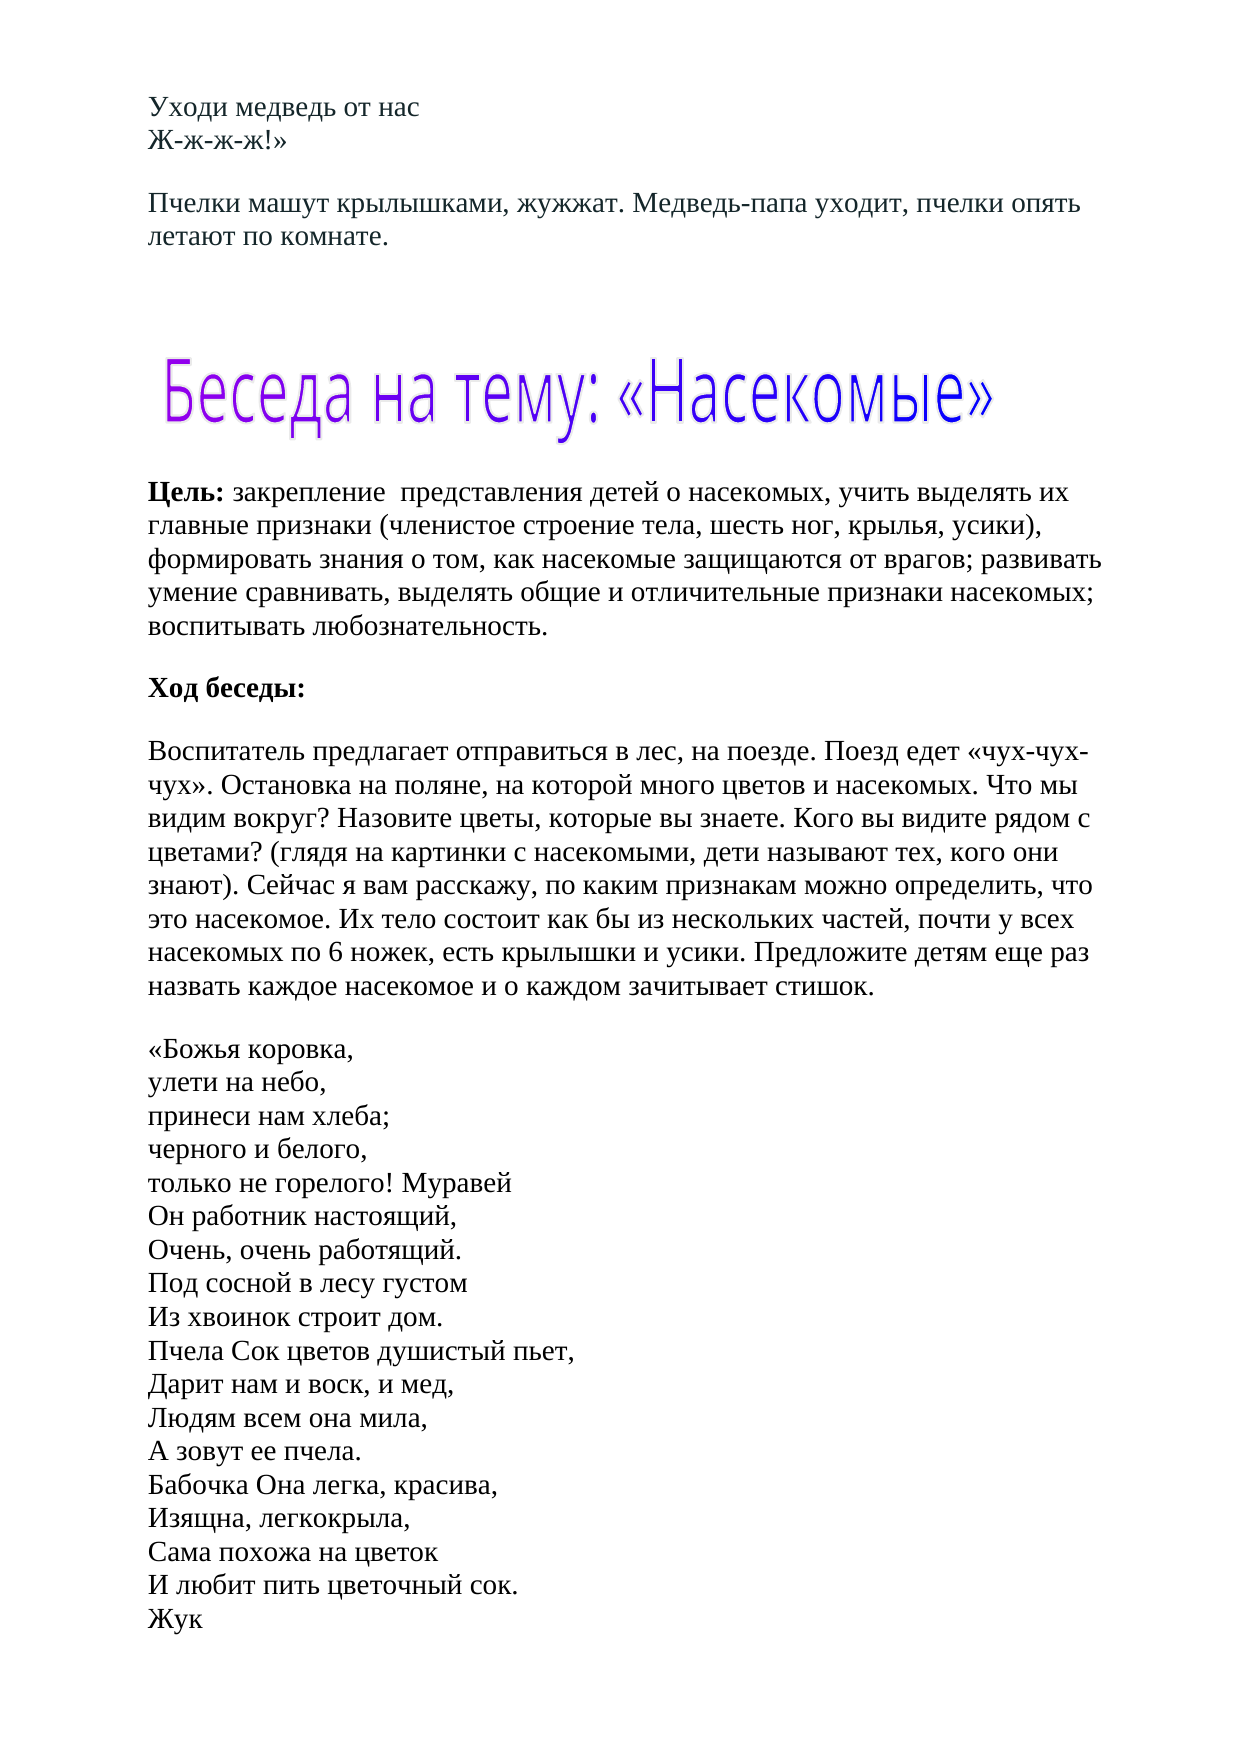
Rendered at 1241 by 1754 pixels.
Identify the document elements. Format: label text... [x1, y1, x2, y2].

text Дарит нам и воск, и мед, [148, 1366, 1122, 1400]
text Ж-ж-ж-ж!» [148, 122, 1122, 156]
text Он работник настоящий, [148, 1198, 1122, 1232]
text Из хвоинок строит дом. [148, 1299, 1122, 1333]
text Изящна, легкокрыла, [148, 1500, 1122, 1534]
text Людям всем она мила, [148, 1400, 1122, 1433]
text Сама похожа на цветок [148, 1534, 1122, 1567]
text Бабочка Она легка, красива, [148, 1467, 1122, 1500]
text Очень, очень работящий. [148, 1232, 1122, 1266]
text черного и белого, [148, 1131, 1122, 1165]
text Пчела Сок цветов душистый пьет, [148, 1333, 1122, 1366]
text Ход беседы: [148, 671, 1122, 704]
text Воспитатель предлагает отправиться в лес, на поезде. Поезд едет «чух-чух-чух». Остановка на поляне, на которой много цветов и насекомых. Что мы видим вокруг? Назовите цветы, которые вы знаете. Кого вы видите рядом с цветами? (глядя на картинки с насекомыми, дети называют тех, кого они знают). Сейчас я вам расскажу, по каким признакам можно определить, что это насекомое. Их тело состоит как бы из нескольких частей, почти у всех насекомых по 6 ножек, есть крылышки и усики. Предложите детям еще раз назвать каждое насекомое и о каждом зачитывает стишок. [148, 733, 1122, 1002]
text А зовут ее пчела. [148, 1433, 1122, 1467]
text улети на небо, [148, 1064, 1122, 1098]
text Жук [148, 1601, 1122, 1634]
text Под сосной в лесу густом [148, 1266, 1122, 1299]
text «Божья коровка, [148, 1031, 1122, 1064]
text Цель: закрепление представления детей о насекомых, учить выделять их главные признаки (членистое строение тела, шесть ног, крылья, усики), формировать знания о том, как насекомые защищаются от врагов; развивать умение сравнивать, выделять общие и отличительные признаки насекомых; воспитывать любознательность. [148, 474, 1122, 641]
text принеси нам хлеба; [148, 1098, 1122, 1131]
text только не горелого! Муравей [148, 1165, 1122, 1198]
text Уходи медведь от нас [148, 89, 1122, 122]
text Пчелки машут крылышками, жужжат. Медведь-папа уходит, пчелки опять летают по комнате. [148, 185, 1122, 252]
text И любит пить цветочный сок. [148, 1567, 1122, 1601]
